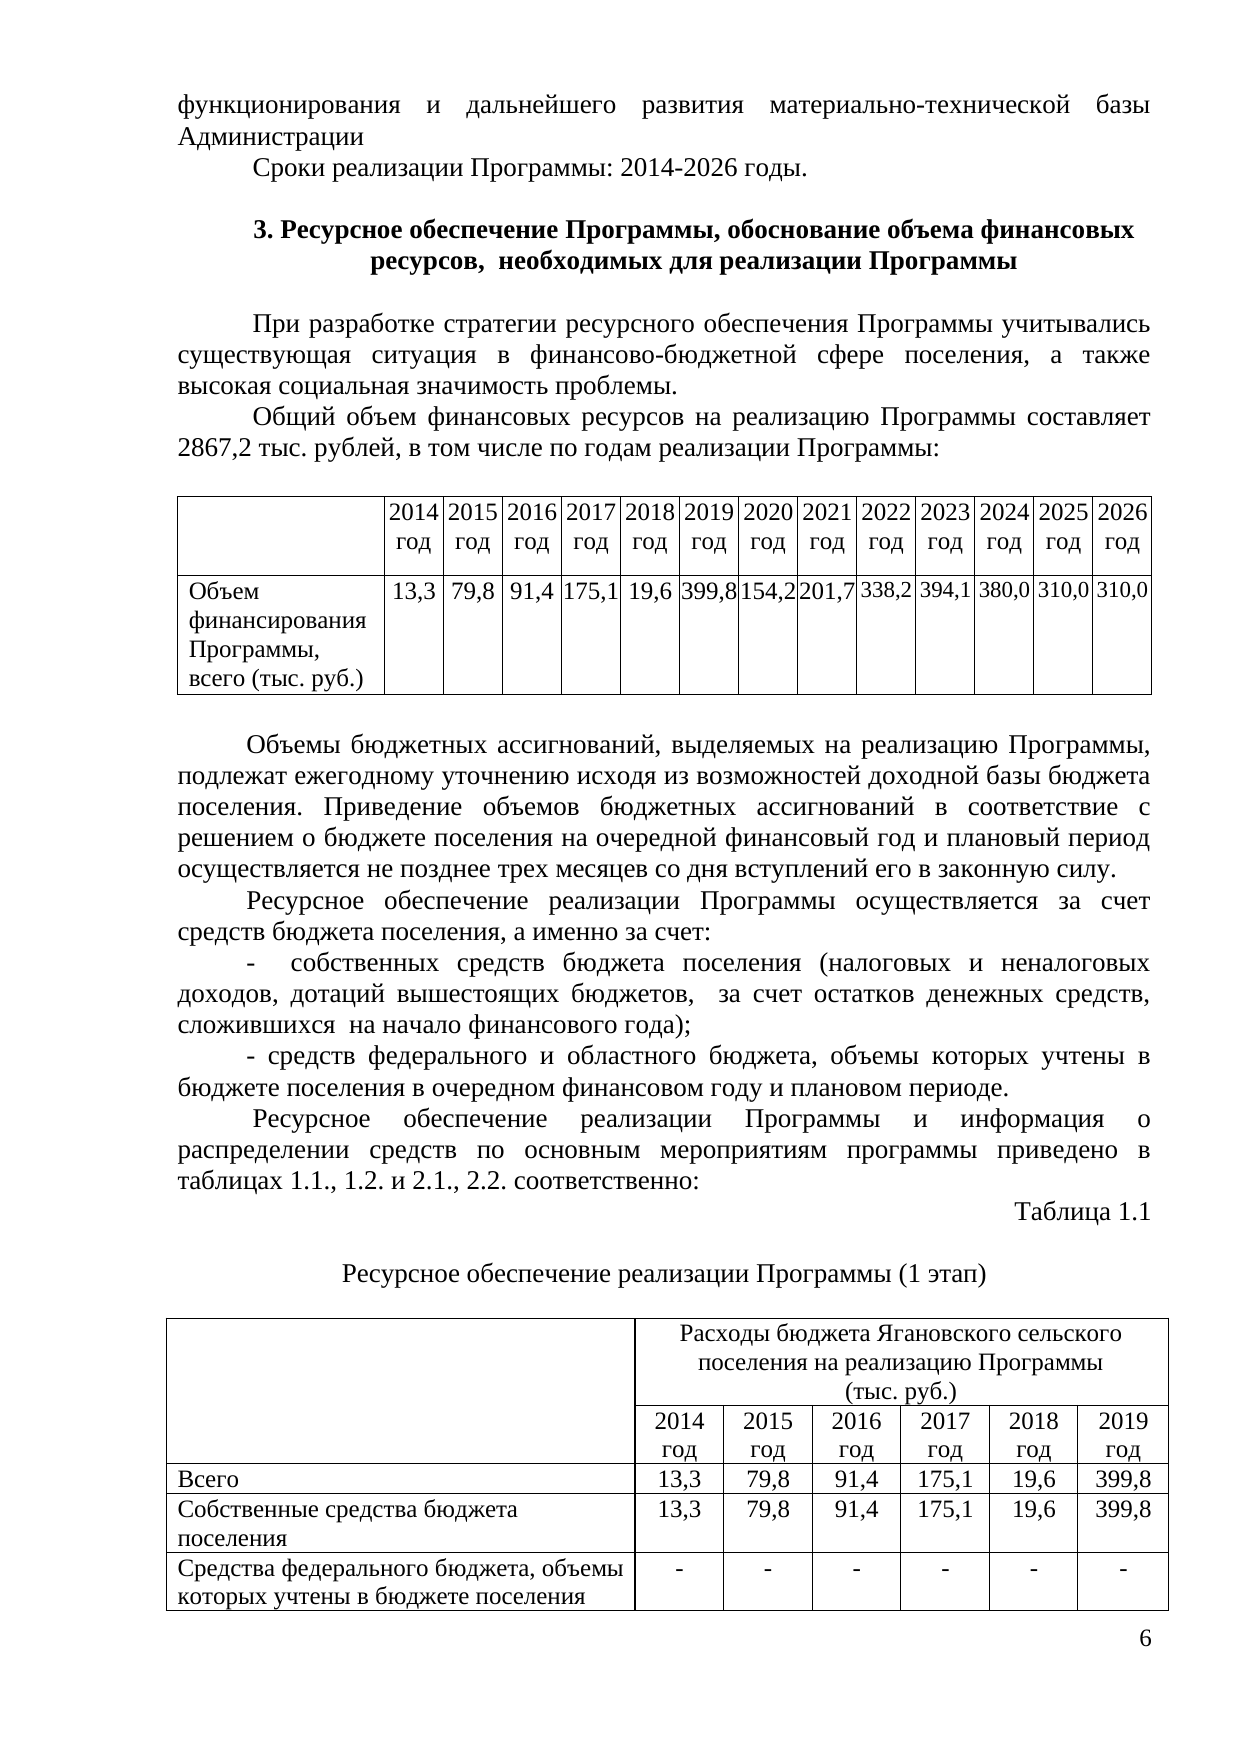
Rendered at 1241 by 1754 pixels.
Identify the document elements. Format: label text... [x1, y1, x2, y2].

table_header 2025 год [1034, 497, 1092, 575]
table_header 2019 год [680, 497, 738, 575]
table_cell 399,8 [1078, 1464, 1168, 1493]
table_cell 19,6 [621, 576, 679, 693]
table_header 2020 год [739, 497, 797, 575]
table_cell 175,1 [562, 576, 620, 693]
table_cell Средства федерального бюджета, объемы которых учтены в бюджете поселения [167, 1553, 634, 1610]
text Объемы бюджетных ассигнований, выделяемых на реализацию Программы, подлежат ежегодному уточнению исходя из возможностей доходной базы бюджета поселения. Приведение объемов бюджетных ассигнований в соответствие с решением о бюджете поселения на очередной финансовый год и плановый период осуществляется не позднее трех месяцев со дня вступлений его в законную силу. [177, 728, 1152, 884]
text Сроки реализации Программы: 2014-2026 годы. [177, 151, 1152, 182]
table_cell 201,7 [798, 576, 856, 693]
table_header [167, 1319, 634, 1463]
table_header 2014 год [385, 497, 443, 575]
table_cell 79,8 [724, 1464, 812, 1493]
table_cell 2017 год [901, 1406, 989, 1463]
table_cell 2015 год [724, 1406, 812, 1463]
table_cell - [901, 1553, 989, 1610]
table_cell Собственные средства бюджета поселения [167, 1494, 634, 1552]
text Таблица 1.1 [177, 1195, 1152, 1226]
text Ресурсное обеспечение реализации Программы осуществляется за счет средств бюджета поселения, а именно за счет: [177, 884, 1152, 946]
table_cell 310,0 [1093, 576, 1151, 693]
table_header 2021 год [798, 497, 856, 575]
table_cell 19,6 [990, 1494, 1077, 1552]
table_cell 399,8 [680, 576, 738, 693]
table_cell 13,3 [636, 1494, 723, 1552]
table_cell - [990, 1553, 1077, 1610]
table_cell 91,4 [503, 576, 561, 693]
table_cell 79,8 [724, 1494, 812, 1552]
table_cell 13,3 [385, 576, 443, 693]
table_header 2022 год [857, 497, 915, 575]
table_cell 310,0 [1034, 576, 1092, 693]
table_header 2018 год [621, 497, 679, 575]
table_cell - [636, 1553, 723, 1610]
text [177, 89, 1152, 151]
table_cell 380,0 [975, 576, 1033, 693]
table_cell - [813, 1553, 900, 1610]
table_cell 2019 год [1078, 1406, 1168, 1463]
table_cell 175,1 [901, 1464, 989, 1493]
table_cell Объем финансирования Программы, всего (тыс. руб.) [178, 576, 384, 693]
text Общий объем финансовых ресурсов на реализацию Программы составляет 2867,2 тыс. рублей, в том числе по годам реализации Программы: [177, 400, 1152, 462]
table_cell 399,8 [1078, 1494, 1168, 1552]
text Ресурсное обеспечение реализации Программы (1 этап) [177, 1257, 1152, 1289]
table_cell 154,2 [739, 576, 797, 693]
table_header Расходы бюджета Ягановского сельского поселения на реализацию Программы (тыс. руб.) [636, 1319, 1168, 1405]
table_cell 2018 год [990, 1406, 1077, 1463]
table_header 2023 год [916, 497, 974, 575]
table_cell 394,1 [916, 576, 974, 693]
table_header 2024 год [975, 497, 1033, 575]
table_cell 91,4 [813, 1494, 900, 1552]
table_cell - [724, 1553, 812, 1610]
table_cell 19,6 [990, 1464, 1077, 1493]
table_cell Всего [167, 1464, 634, 1493]
table_cell - [1078, 1553, 1168, 1610]
table_cell 338,2 [857, 576, 915, 693]
table_header 2026 год [1093, 497, 1151, 575]
table_header 2015 год [444, 497, 502, 575]
table_cell 2016 год [813, 1406, 900, 1463]
text При разработке стратегии ресурсного обеспечения Программы учитывались существующая ситуация в финансово-бюджетной сфере поселения, а также высокая социальная значимость проблемы. [177, 307, 1152, 400]
table_cell 79,8 [444, 576, 502, 693]
table_cell 175,1 [901, 1494, 989, 1552]
table_header 2016 год [503, 497, 561, 575]
text 3. Ресурсное обеспечение Программы, обоснование объема финансовых ресурсов, необходимых для реализации Программы [236, 213, 1152, 276]
text - собственных средств бюджета поселения (налоговых и неналоговых доходов, дотаций вышестоящих бюджетов, за счет остатков денежных средств, сложившихся на начало финансового года); [177, 946, 1152, 1039]
table_cell 13,3 [636, 1464, 723, 1493]
table_cell 2014 год [636, 1406, 723, 1463]
text Ресурсное обеспечение реализации Программы и информация о распределении средств по основным мероприятиям программы приведено в таблицах 1.1., 1.2. и 2.1., 2.2. соответственно: [177, 1102, 1152, 1195]
table_header [178, 497, 384, 575]
text - средств федерального и областного бюджета, объемы которых учтены в бюджете поселения в очередном финансовом году и плановом периоде. [177, 1039, 1152, 1102]
table_cell 91,4 [813, 1464, 900, 1493]
table_header 2017 год [562, 497, 620, 575]
